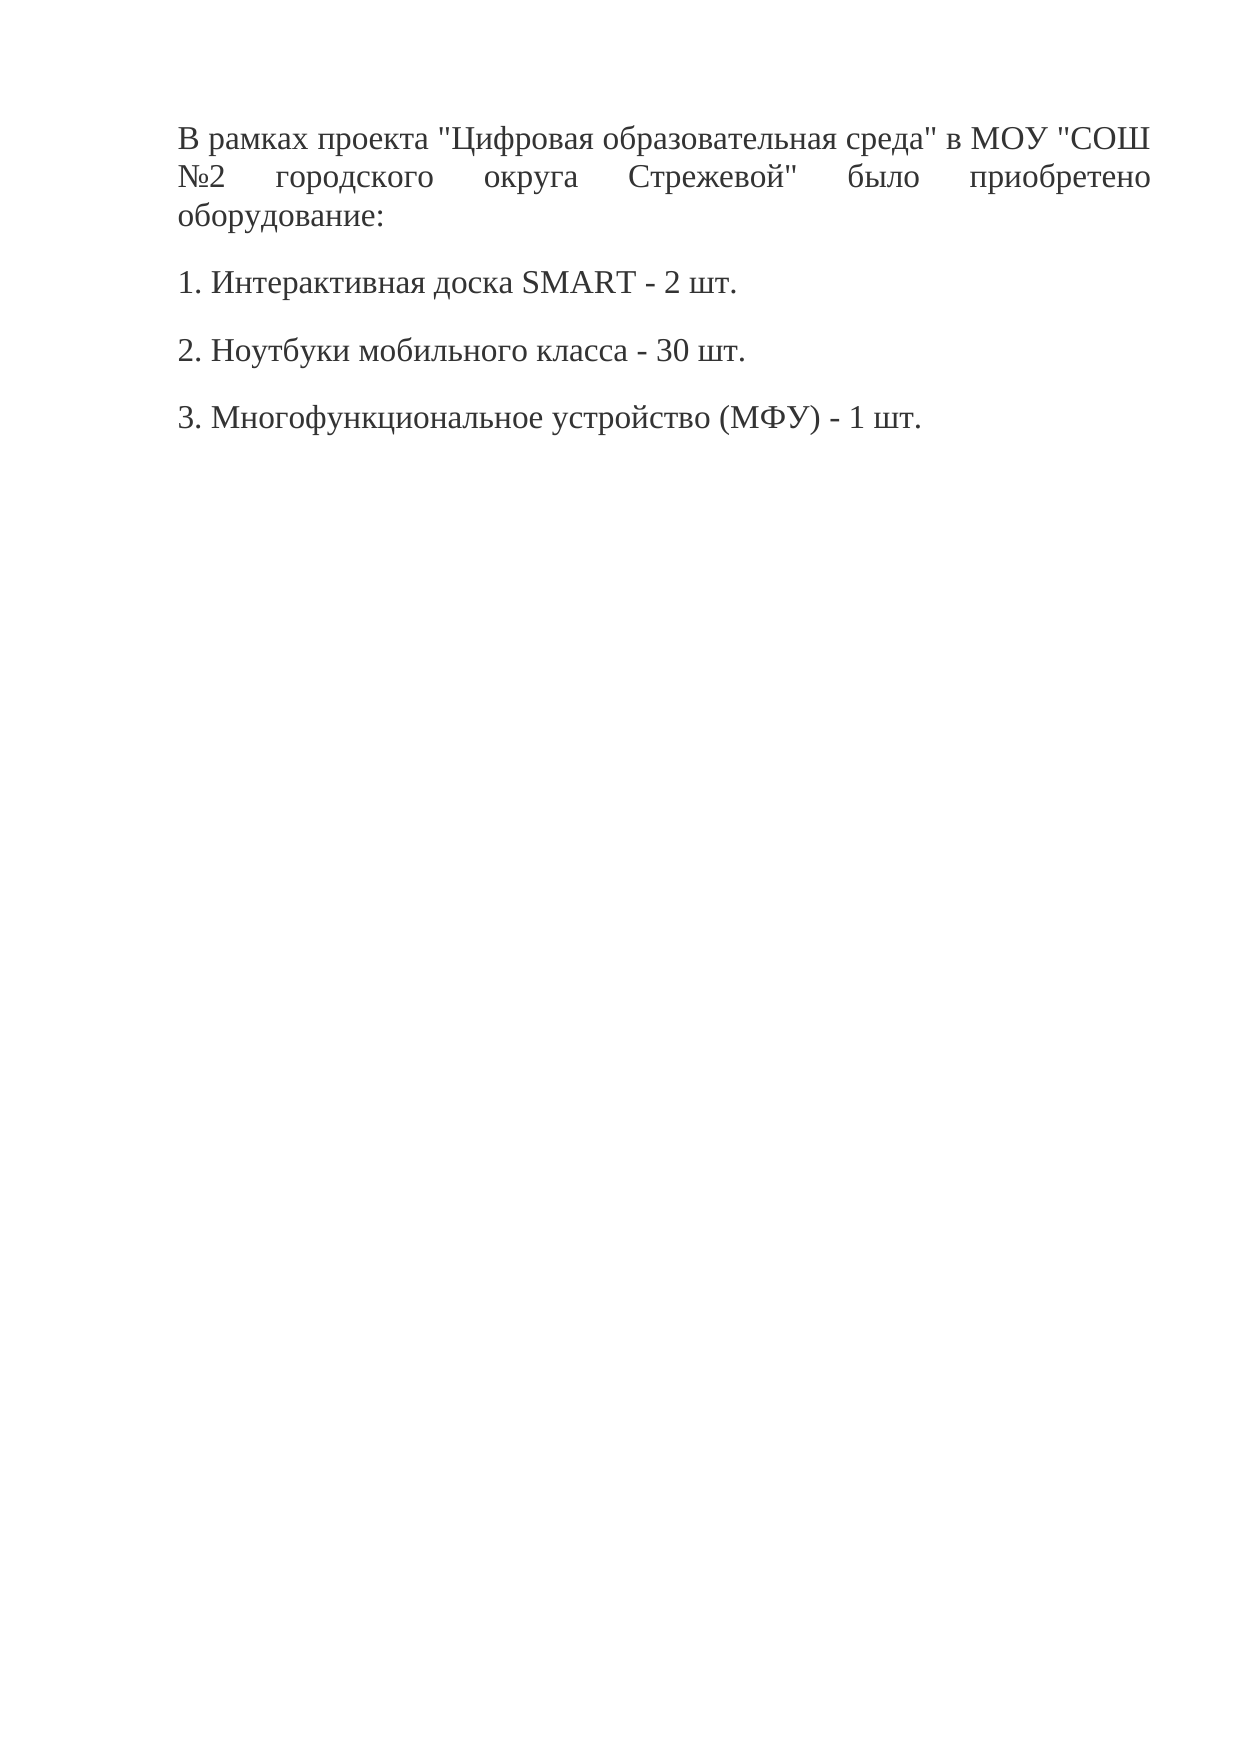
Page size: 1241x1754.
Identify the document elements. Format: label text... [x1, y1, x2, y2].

text 2. Ноутбуки мобильного класса - 30 шт. [177, 330, 1152, 368]
text 3. Многофункциональное устройство (МФУ) - 1 шт. [177, 397, 1152, 436]
text В рамках проекта "Цифровая образовательная среда" в МОУ "СОШ №2 городского округа Стрежевой" было приобретено оборудование: [177, 118, 1152, 233]
text 1. Интерактивная доска SMART - 2 шт. [177, 262, 1152, 301]
